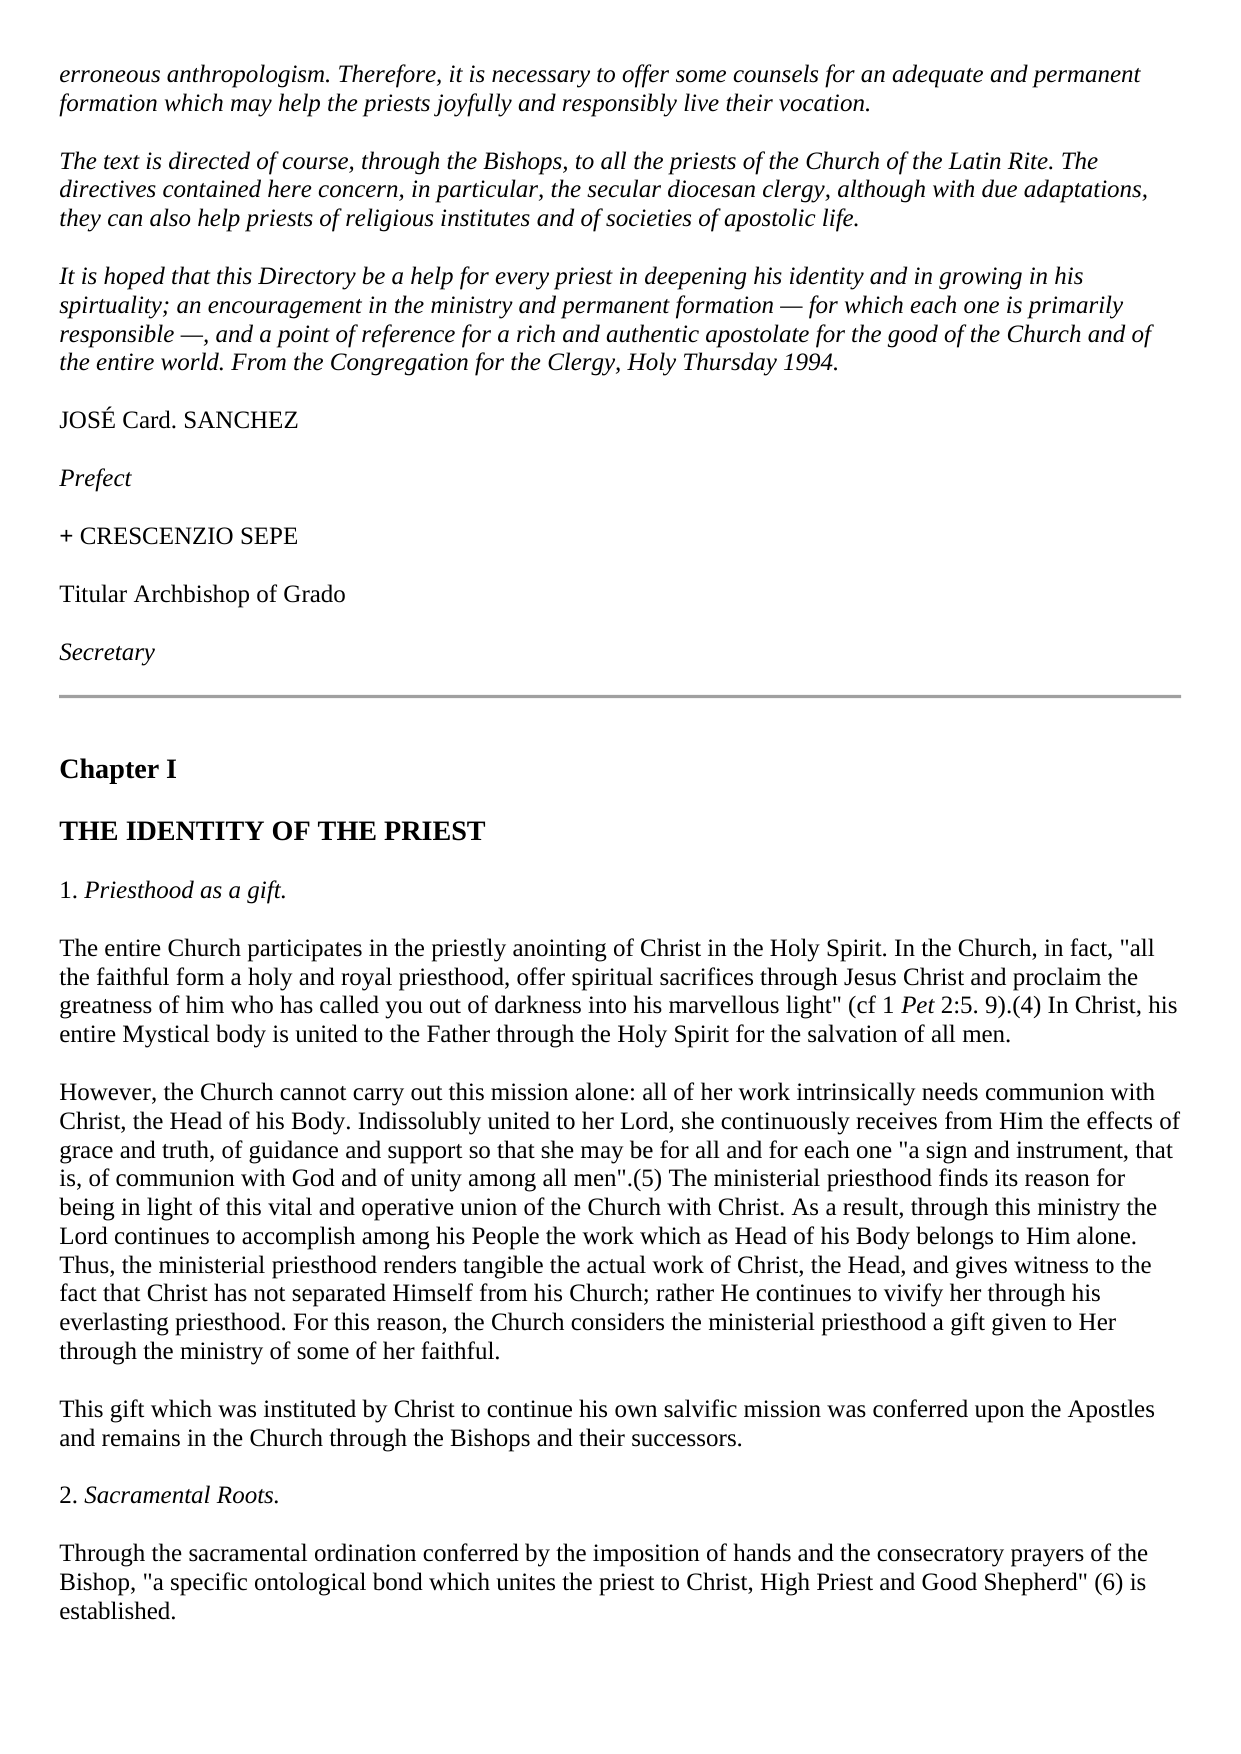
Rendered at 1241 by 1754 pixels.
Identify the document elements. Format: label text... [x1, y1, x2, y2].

text Prefect [59, 463, 1181, 492]
text However, the Church cannot carry out this mission alone: all of her work intrinsically needs communion with Christ, the Head of his Body. Indissolubly united to her Lord, she continuously receives from Him the effects of grace and truth, of guidance and support so that she may be for all and for each one "a sign and instrument, that is, of communion with God and of unity among all men".(5) The ministerial priesthood finds its reason for being in light of this vital and operative union of the Church with Christ. As a result, through this ministry the Lord continues to accomplish among his People the work which as Head of his Body belongs to Him alone. Thus, the ministerial priesthood renders tangible the actual work of Christ, the Head, and gives witness to the fact that Christ has not separated Himself from his Church; rather He continues to vivify her through his everlasting priesthood. For this reason, the Church considers the ministerial priesthood a gift given to Her through the ministry of some of her faithful. [59, 1077, 1181, 1365]
text 1. Priesthood as a gift. [59, 875, 1181, 904]
text The entire Church participates in the priestly anointing of Christ in the Holy Spirit. In the Church, in fact, "all the faithful form a holy and royal priesthood, offer spiritual sacrifices through Jesus Christ and proclaim the greatness of him who has called you out of darkness into his marvellous light" (cf 1 Pet 2:5. 9).(4) In Christ, his entire Mystical body is united to the Father through the Holy Spirit for the salvation of all men. [59, 933, 1181, 1048]
text This gift which was instituted by Christ to continue his own salvific mission was conferred upon the Apostles and remains in the Church through the Bishops and their successors. [59, 1394, 1181, 1451]
text The text is directed of course, through the Bishops, to all the priests of the Church of the Latin Rite. The directives contained here concern, in particular, the secular diocesan clergy, although with due adaptations, they can also help priests of religious institutes and of societies of apostolic life. [59, 146, 1181, 232]
text Through the sacramental ordination conferred by the imposition of hands and the consecratory prayers of the Bishop, "a specific ontological bond which unites the priest to Christ, High Priest and Good Shepherd" (6) is established. [59, 1538, 1181, 1625]
text It is hoped that this Directory be a help for every priest in deepening his identity and in growing in his spirtuality; an encouragement in the ministry and permanent formation — for which each one is primarily responsible —, and a point of reference for a rich and authentic apostolate for the good of the Church and of the entire world. From the Congregation for the Clergy, Holy Thursday 1994. [59, 261, 1181, 376]
text Titular Archbishop of Grado [59, 579, 1181, 608]
text Secretary [59, 637, 1181, 666]
text Chapter I [59, 752, 1181, 784]
text THE IDENTITY OF THE PRIEST [59, 814, 1181, 846]
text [59, 59, 1181, 117]
text + CRESCENZIO SEPE [59, 521, 1181, 550]
text 2. Sacramental Roots. [59, 1481, 1181, 1509]
text JOSÉ Card. SANCHEZ [59, 405, 1181, 434]
